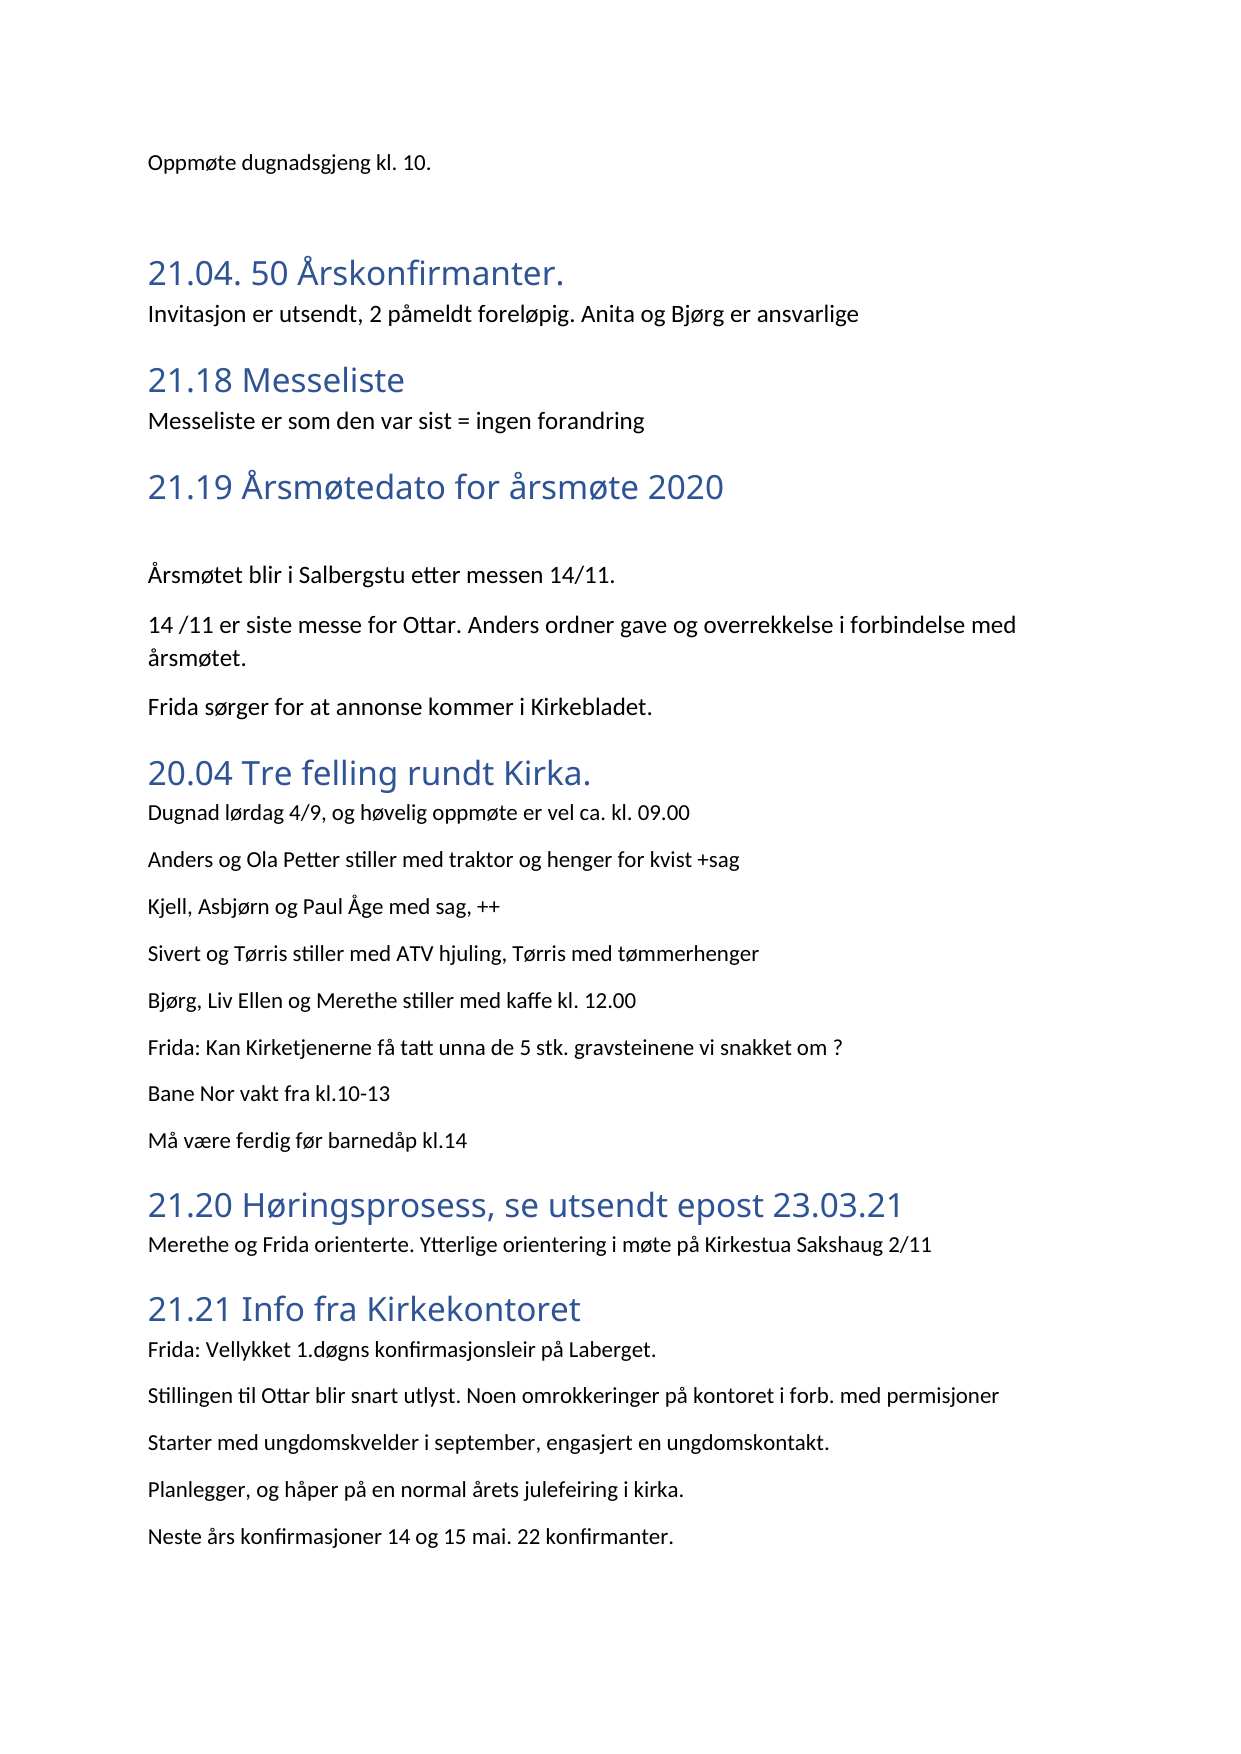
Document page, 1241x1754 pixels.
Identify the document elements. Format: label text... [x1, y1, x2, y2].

text Invitasjon er utsendt, 2 påmeldt foreløpig. Anita og Bjørg er ansvarlige [148, 299, 1093, 329]
text Planlegger, og håper på en normal årets julefeiring i kirka. [148, 1475, 1093, 1503]
text Frida sørger for at annonse kommer i Kirkebladet. [148, 691, 1093, 722]
subtitle 21.18 Messeliste [148, 357, 1093, 402]
text Frida: Vellykket 1.døgns konfirmasjonsleir på Laberget. [148, 1335, 1093, 1363]
subtitle 21.21 Info fra Kirkekontoret [148, 1286, 1093, 1331]
text Dugnad lørdag 4/9, og høvelig oppmøte er vel ca. kl. 09.00 [148, 798, 1093, 826]
subtitle 20.04 Tre felling rundt Kirka. [148, 749, 1093, 795]
text Starter med ungdomskvelder i september, engasjert en ungdomskontakt. [148, 1428, 1093, 1456]
subtitle 21.04. 50 Årskonfirmanter. [148, 250, 1093, 295]
subtitle 21.20 Høringsprosess, se utsendt epost 23.03.21 [148, 1182, 1093, 1227]
text Stillingen til Ottar blir snart utlyst. Noen omrokkeringer på kontoret i forb. med permisjoner [148, 1382, 1093, 1409]
text Bane Nor vakt fra kl.10-13 [148, 1079, 1093, 1107]
text Kjell, Asbjørn og Paul Åge med sag, ++ [148, 892, 1093, 920]
text 14 /11 er siste messe for Ottar. Anders ordner gave og overrekkelse i forbindelse med årsmøtet. [148, 609, 1093, 672]
text Må være ferdig før barnedåp kl.14 [148, 1126, 1093, 1154]
text Oppmøte dugnadsgjeng kl. 10. [148, 148, 1093, 176]
text Bjørg, Liv Ellen og Merethe stiller med kaffe kl. 12.00 [148, 986, 1093, 1014]
text Sivert og Tørris stiller med ATV hjuling, Tørris med tømmerhenger [148, 939, 1093, 967]
text Frida: Kan Kirketjenerne få tatt unna de 5 stk. gravsteinene vi snakket om ? [148, 1033, 1093, 1061]
subtitle 21.19 Årsmøtedato for årsmøte 2020 [148, 463, 1093, 509]
text Messeliste er som den var sist = ingen forandring [148, 406, 1093, 436]
text Merethe og Frida orienterte. Ytterlige orientering i møte på Kirkestua Sakshaug 2/11 [148, 1231, 1093, 1258]
text Anders og Ola Petter stiller med traktor og henger for kvist +sag [148, 845, 1093, 873]
text Årsmøtet blir i Salbergstu etter messen 14/11. [148, 559, 1093, 590]
text Neste års konfirmasjoner 14 og 15 mai. 22 konfirmanter. [148, 1522, 1093, 1550]
